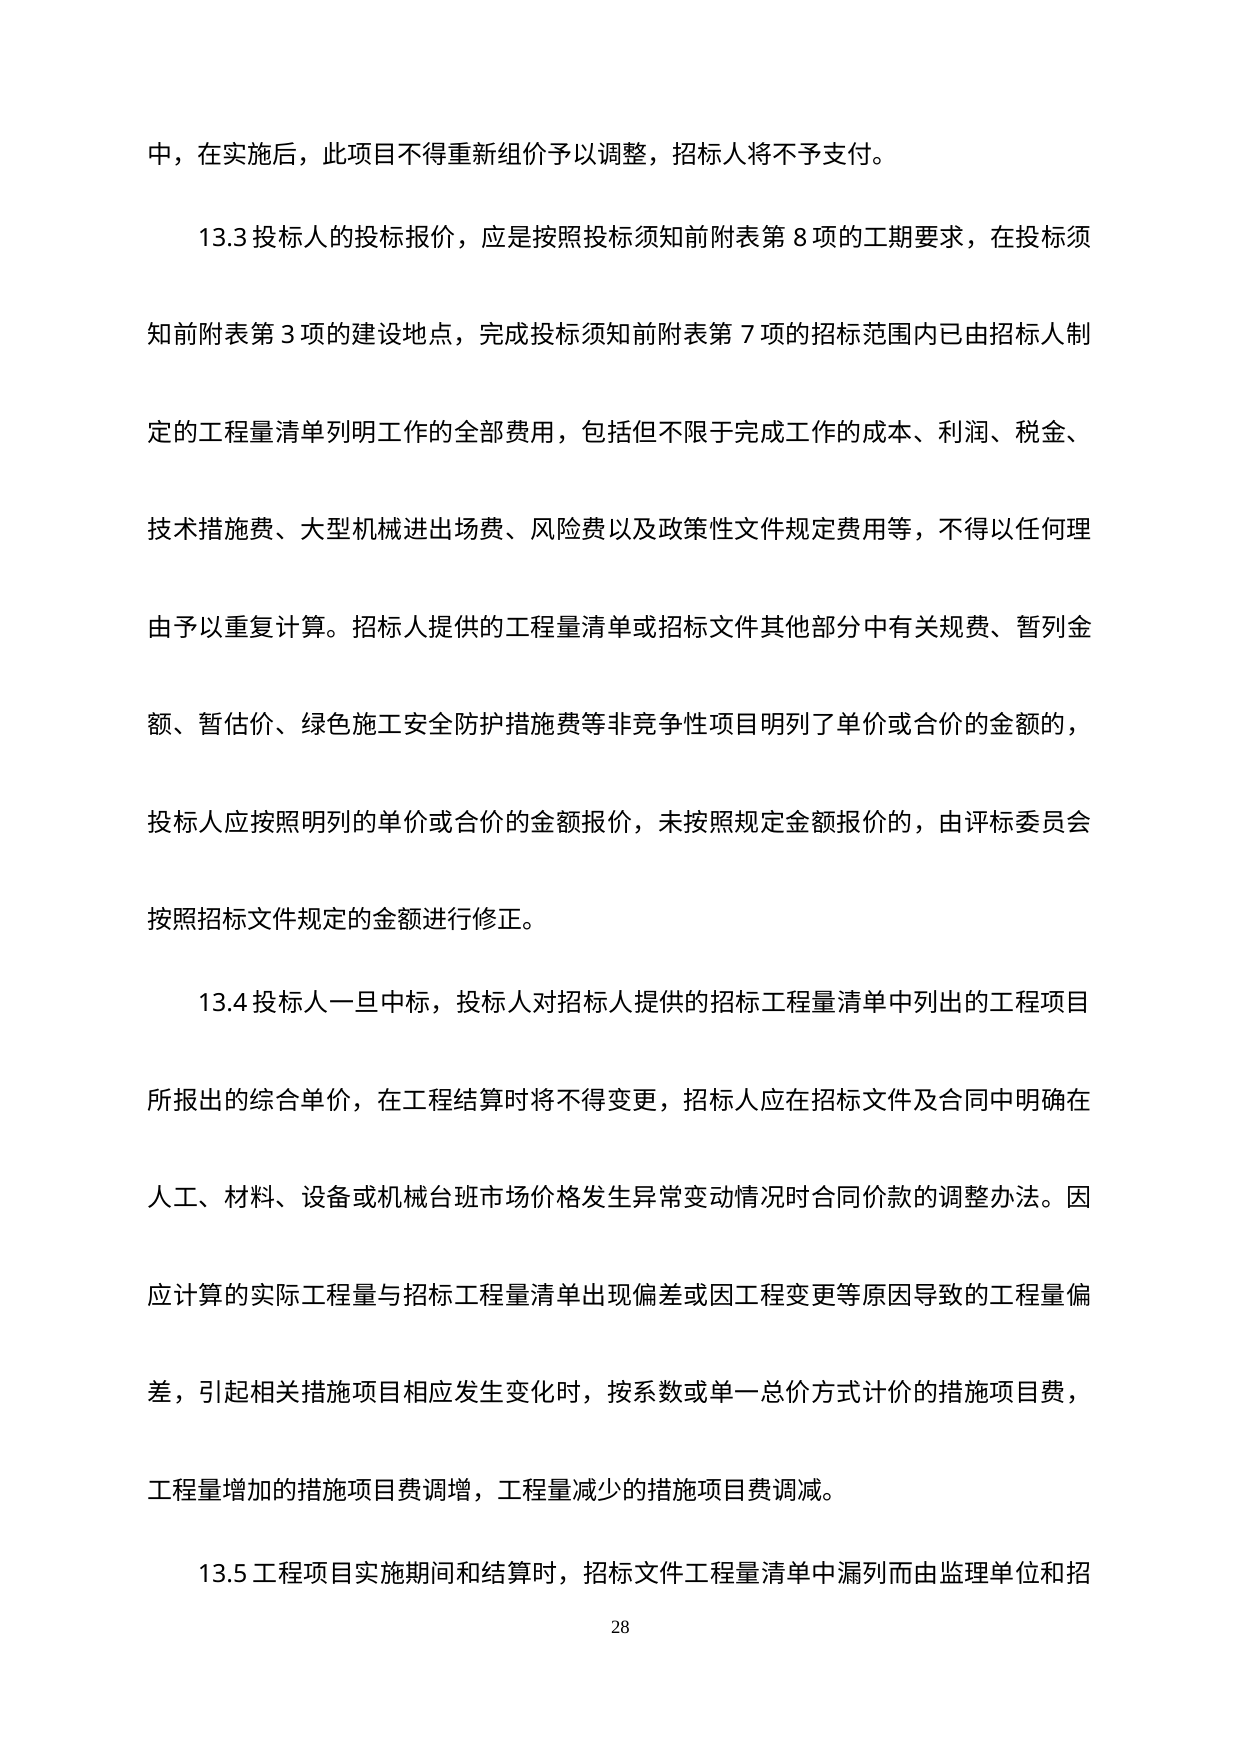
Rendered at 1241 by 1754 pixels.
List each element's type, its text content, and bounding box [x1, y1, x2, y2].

text 13.4投标人一旦中标，投标人对招标人提供的招标工程量清单中列出的工程项目所报出的综合单价，在工程结算时将不得变更，招标人应在招标文件及合同中明确在人工、材料、设备或机械台班市场价格发生异常变动情况时合同价款的调整办法。因应计算的实际工程量与招标工程量清单出现偏差或因工程变更等原因导致的工程量偏差，引起相关措施项目相应发生变化时，按系数或单一总价方式计价的措施项目费，工程量增加的措施项目费调增，工程量减少的措施项目费调减。 [148, 968, 1092, 1521]
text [148, 120, 1092, 185]
text 13.3投标人的投标报价，应是按照投标须知前附表第8项的工期要求，在投标须知前附表第3项的建设地点，完成投标须知前附表第7项的招标范围内已由招标人制定的工程量清单列明工作的全部费用，包括但不限于完成工作的成本、利润、税金、技术措施费、大型机械进出场费、风险费以及政策性文件规定费用等，不得以任何理由予以重复计算。招标人提供的工程量清单或招标文件其他部分中有关规费、暂列金额、暂估价、绿色施工安全防护措施费等非竞争性项目明列了单价或合价的金额的，投标人应按照明列的单价或合价的金额报价，未按照规定金额报价的，由评标委员会按照招标文件规定的金额进行修正。 [148, 203, 1092, 950]
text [148, 1539, 1092, 1604]
